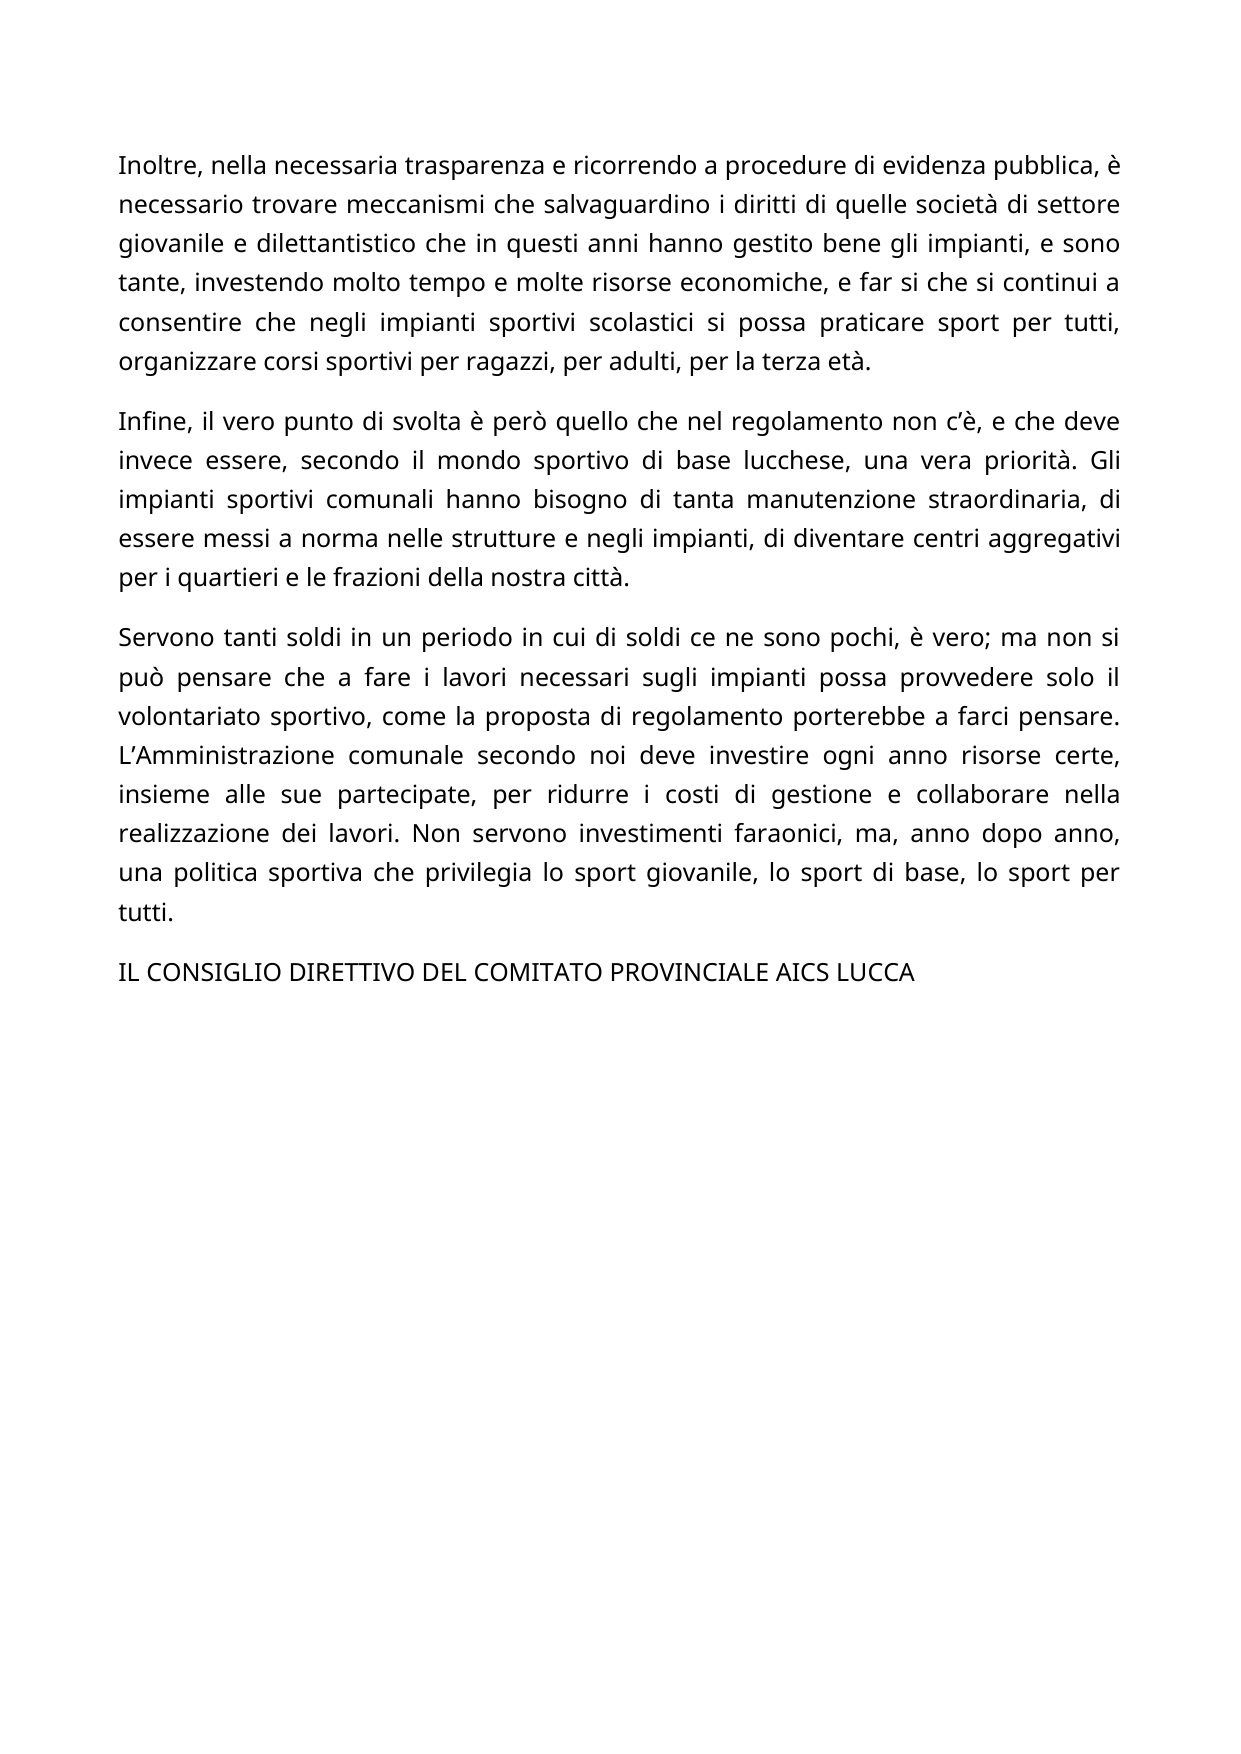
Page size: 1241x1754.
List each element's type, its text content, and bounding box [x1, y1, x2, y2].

text IL CONSIGLIO DIRETTIVO DEL COMITATO PROVINCIALE AICS LUCCA [118, 954, 1122, 988]
text Inoltre, nella necessaria trasparenza e ricorrendo a procedure di evidenza pubblica, è necessario trovare meccanismi che salvaguardino i diritti di quelle società di settore giovanile e dilettantistico che in questi anni hanno gestito bene gli impianti, e sono tante, investendo molto tempo e molte risorse economiche, e far si che si continui a consentire che negli impianti sportivi scolastici si possa praticare sport per tutti, organizzare corsi sportivi per ragazzi, per adulti, per la terza età. [118, 148, 1122, 377]
text Servono tanti soldi in un periodo in cui di soldi ce ne sono pochi, è vero; ma non si può pensare che a fare i lavori necessari sugli impianti possa provvedere solo il volontariato sportivo, come la proposta di regolamento porterebbe a farci pensare. L’Amministrazione comunale secondo noi deve investire ogni anno risorse certe, insieme alle sue partecipate, per ridurre i costi di gestione e collaborare nella realizzazione dei lavori. Non servono investimenti faraonici, ma, anno dopo anno, una politica sportiva che privilegia lo sport giovanile, lo sport di base, lo sport per tutti. [118, 620, 1122, 928]
text Infine, il vero punto di svolta è però quello che nel regolamento non c’è, e che deve invece essere, secondo il mondo sportivo di base lucchese, una vera priorità. Gli impianti sportivi comunali hanno bisogno di tanta manutenzione straordinaria, di essere messi a norma nelle strutture e negli impianti, di diventare centri aggregativi per i quartieri e le frazioni della nostra città. [118, 403, 1122, 594]
